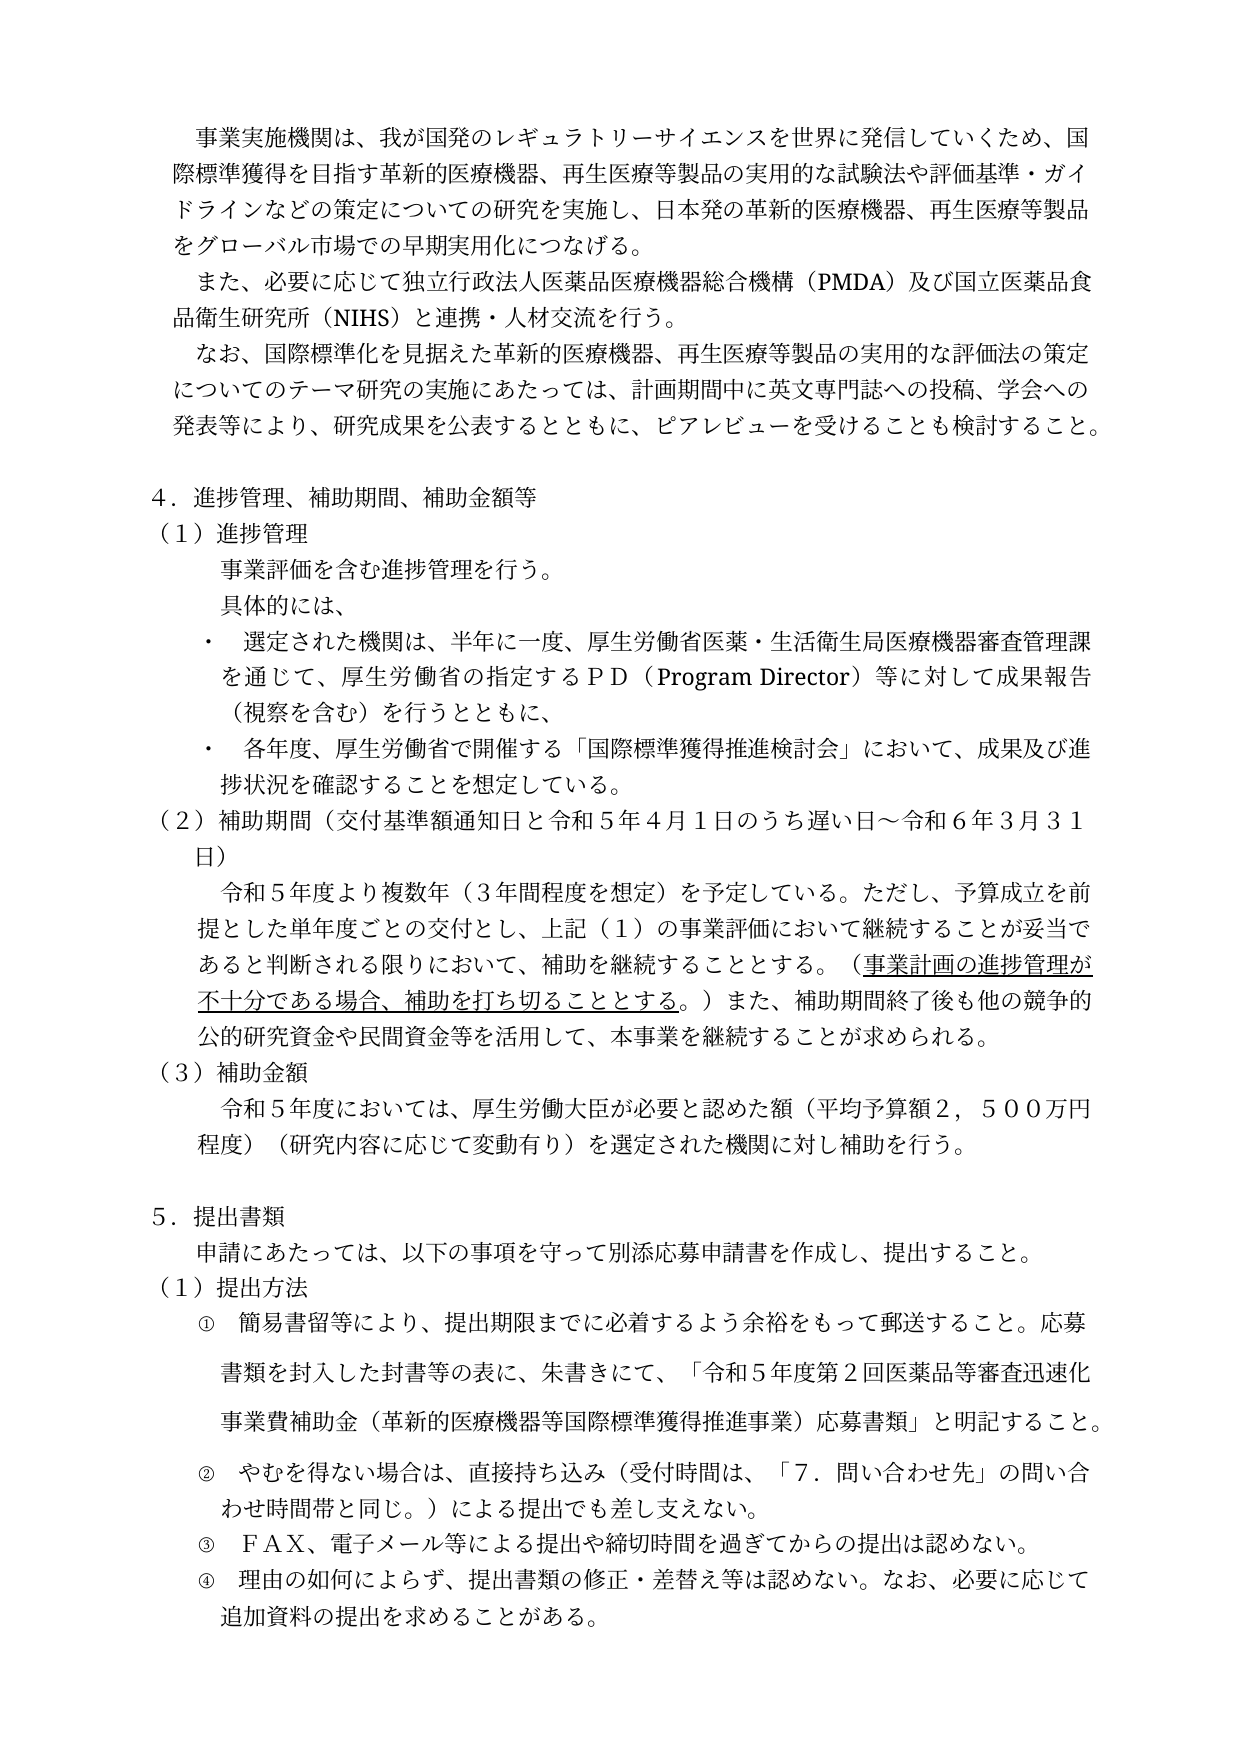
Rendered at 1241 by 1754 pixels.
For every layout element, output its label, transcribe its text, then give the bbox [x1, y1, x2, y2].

list ② やむを得ない場合は、直接持ち込み（受付時間は、「７．問い合わせ先」の問い合わせ時間帯と同じ。）による提出でも差し支えない。 [198, 1453, 1092, 1525]
text ５．提出書類 [148, 1197, 1092, 1233]
list 申請にあたっては、以下の事項を守って別添応募申請書を作成し、提出すること。 [173, 1233, 1092, 1269]
text ・ 選定された機関は、半年に一度、厚生労働省医薬・生活衛生局医療機器審査管理課を通じて、厚生労働省の指定するＰＤ（Program Director）等に対して成果報告（視察を含む）を行うとともに、 [198, 622, 1092, 730]
text 具体的には、 [198, 586, 1092, 622]
text （３）補助金額 [148, 1053, 1092, 1089]
list ③ ＦＡＸ、電子メール等による提出や締切時間を過ぎてからの提出は認めない。 [198, 1525, 1092, 1561]
text （１）提出方法 [148, 1269, 1092, 1305]
text （２）補助期間（交付基準額通知日と令和５年４月１日のうち遅い日～令和６年３月３１日） [148, 802, 1092, 874]
list 事業実施機関は、我が国発のレギュラトリーサイエンスを世界に発信していくため、国際標準獲得を目指す革新的医療機器、再生医療等製品の実用的な試験法や評価基準・ガイドラインなどの策定についての研究を実施し、日本発の革新的医療機器、再生医療等製品をグローバル市場での早期実用化につなげる。 [173, 119, 1092, 263]
text （１）進捗管理 [148, 514, 1092, 550]
text 令和５年度より複数年（３年間程度を想定）を予定している。ただし、予算成立を前提とした単年度ごとの交付とし、上記（１）の事業評価において継続することが妥当であると判断される限りにおいて、補助を継続することとする。（事業計画の進捗管理が不十分である場合、補助を打ち切ることとする。）また、補助期間終了後も他の競争的公的研究資金や民間資金等を活用して、本事業を継続することが求められる。 [198, 874, 1092, 1053]
text 事業評価を含む進捗管理を行う。 [198, 550, 1092, 586]
list ④ 理由の如何によらず、提出書類の修正・差替え等は認めない。なお、必要に応じて追加資料の提出を求めることがある。 [198, 1561, 1092, 1633]
text 令和５年度においては、厚生労働大臣が必要と認めた額（平均予算額２，５００万円程度）（研究内容に応じて変動有り）を選定された機関に対し補助を行う。 [198, 1089, 1092, 1161]
text ４．進捗管理、補助期間、補助金額等 [148, 478, 1092, 514]
text ① 簡易書留等により、提出期限までに必着するよう余裕をもって郵送すること。応募書類を封入した封書等の表に、朱書きにて、「令和５年度第２回医薬品等審査迅速化事業費補助金（革新的医療機器等国際標準獲得推進事業）応募書類」と明記すること。 [198, 1305, 1092, 1437]
list なお、国際標準化を見据えた革新的医療機器、再生医療等製品の実用的な評価法の策定についてのテーマ研究の実施にあたっては、計画期間中に英文専門誌への投稿、学会への発表等により、研究成果を公表するとともに、ピアレビューを受けることも検討すること。 [173, 335, 1092, 442]
list また、必要に応じて独立行政法人医薬品医療機器総合機構（PMDA）及び国立医薬品食品衛生研究所（NIHS）と連携・人材交流を行う。 [173, 263, 1092, 335]
text ・ 各年度、厚生労働省で開催する「国際標準獲得推進検討会」において、成果及び進捗状況を確認することを想定している。 [198, 730, 1092, 802]
